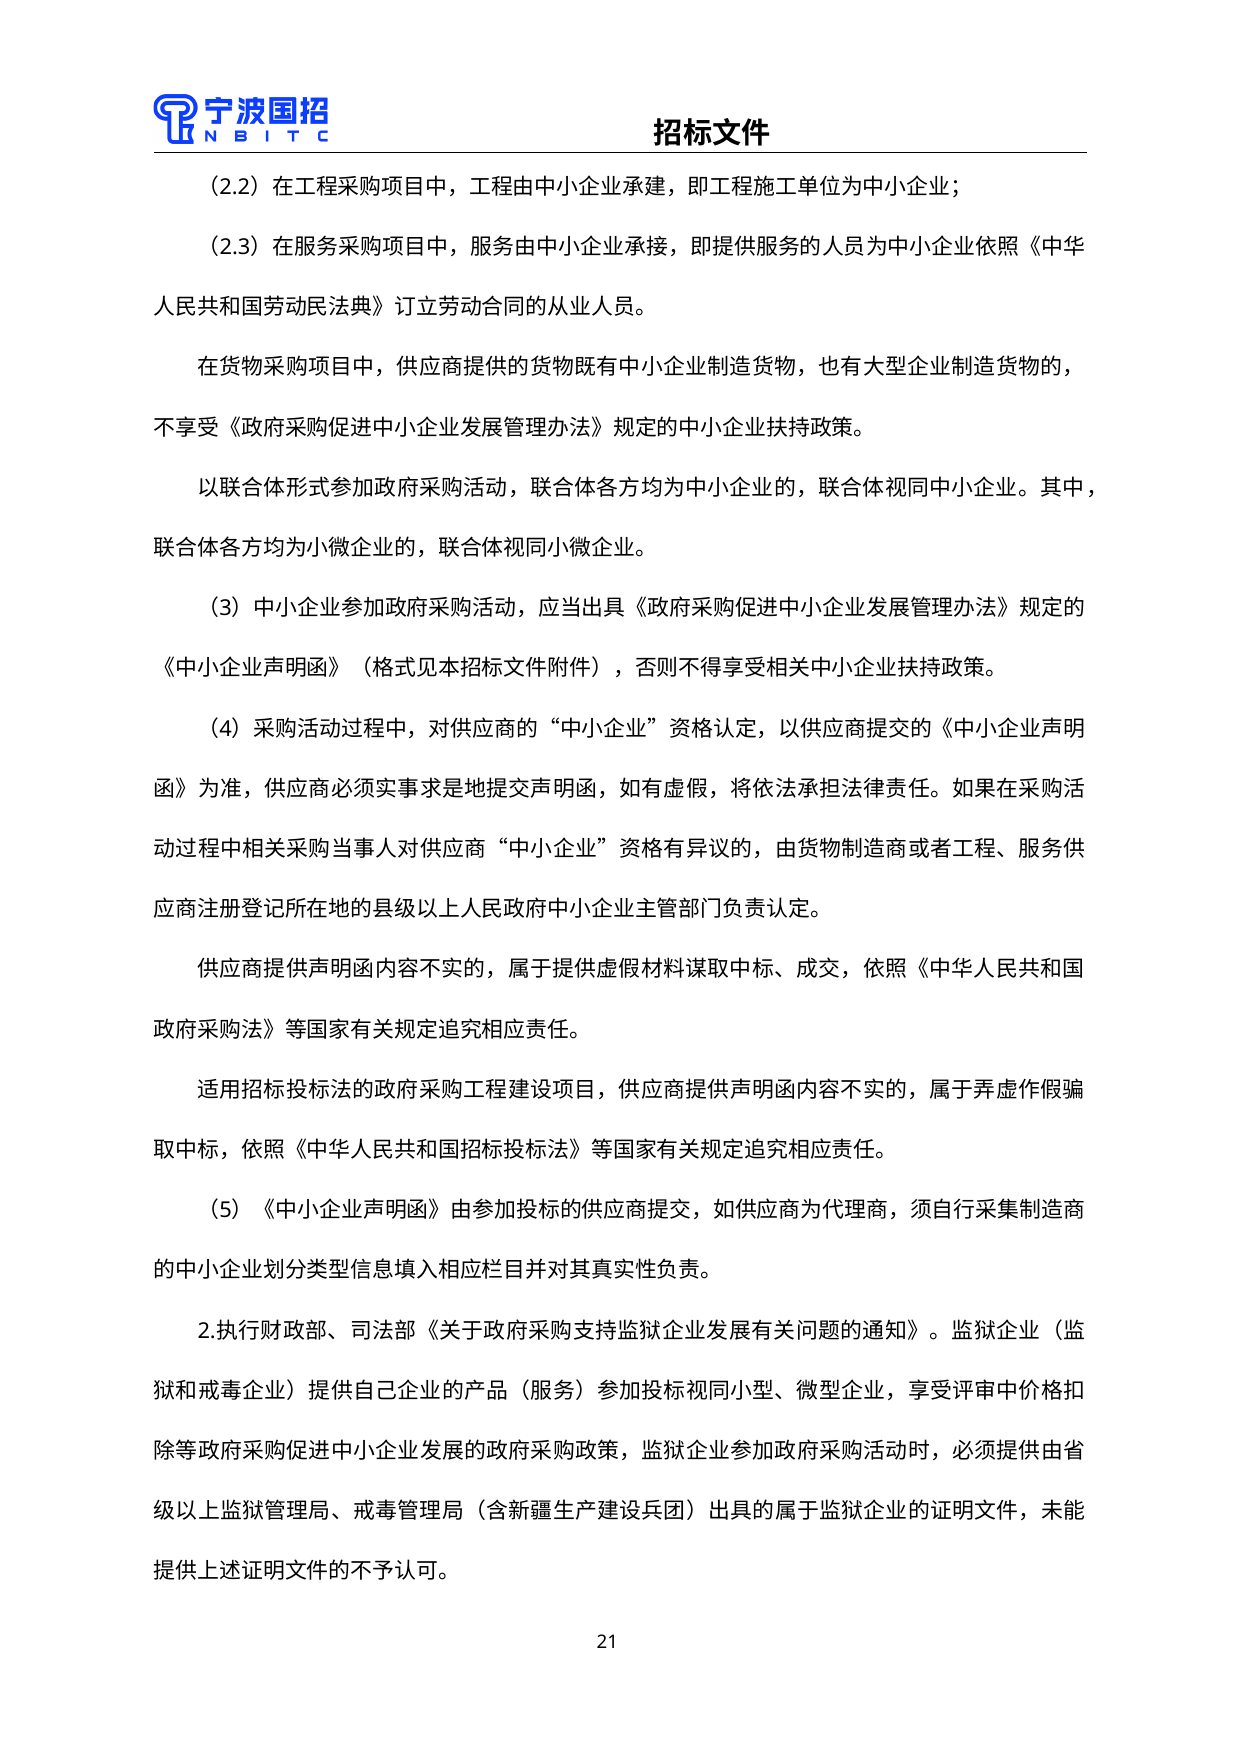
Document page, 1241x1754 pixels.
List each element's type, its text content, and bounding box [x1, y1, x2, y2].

text （5）《中小企业声明函》由参加投标的供应商提交，如供应商为代理商，须自行采集制造商的中小企业划分类型信息填入相应栏目并对其真实性负责。 [153, 1178, 1087, 1298]
text （2.2）在工程采购项目中，工程由中小企业承建，即工程施工单位为中小企业； [153, 154, 1087, 215]
picture [153, 94, 328, 144]
text 2.执行财政部、司法部《关于政府采购支持监狱企业发展有关问题的通知》。监狱企业（监狱和戒毒企业）提供自己企业的产品（服务）参加投标视同小型、微型企业，享受评审中价格扣除等政府采购促进中小企业发展的政府采购政策，监狱企业参加政府采购活动时，必须提供由省级以上监狱管理局、戒毒管理局（含新疆生产建设兵团）出具的属于监狱企业的证明文件，未能提供上述证明文件的不予认可。 [153, 1298, 1087, 1599]
text 在货物采购项目中，供应商提供的货物既有中小企业制造货物，也有大型企业制造货物的，不享受《政府采购促进中小企业发展管理办法》规定的中小企业扶持政策。 [153, 335, 1087, 456]
text 适用招标投标法的政府采购工程建设项目，供应商提供声明函内容不实的，属于弄虚作假骗取中标，依照《中华人民共和国招标投标法》等国家有关规定追究相应责任。 [153, 1058, 1087, 1178]
text 以联合体形式参加政府采购活动，联合体各方均为中小企业的，联合体视同中小企业。其中，联合体各方均为小微企业的，联合体视同小微企业。 [153, 456, 1087, 576]
text （4）采购活动过程中，对供应商的“中小企业”资格认定，以供应商提交的《中小企业声明函》为准，供应商必须实事求是地提交声明函，如有虚假，将依法承担法律责任。如果在采购活动过程中相关采购当事人对供应商“中小企业”资格有异议的，由货物制造商或者工程、服务供应商注册登记所在地的县级以上人民政府中小企业主管部门负责认定。 [153, 696, 1087, 937]
text （2.3）在服务采购项目中，服务由中小企业承接，即提供服务的人员为中小企业依照《中华人民共和国劳动民法典》订立劳动合同的从业人员。 [153, 215, 1087, 335]
text （3）中小企业参加政府采购活动，应当出具《政府采购促进中小企业发展管理办法》规定的《中小企业声明函》（格式见本招标文件附件），否则不得享受相关中小企业扶持政策。 [153, 576, 1087, 696]
text 供应商提供声明函内容不实的，属于提供虚假材料谋取中标、成交，依照《中华人民共和国政府采购法》等国家有关规定追究相应责任。 [153, 937, 1087, 1058]
